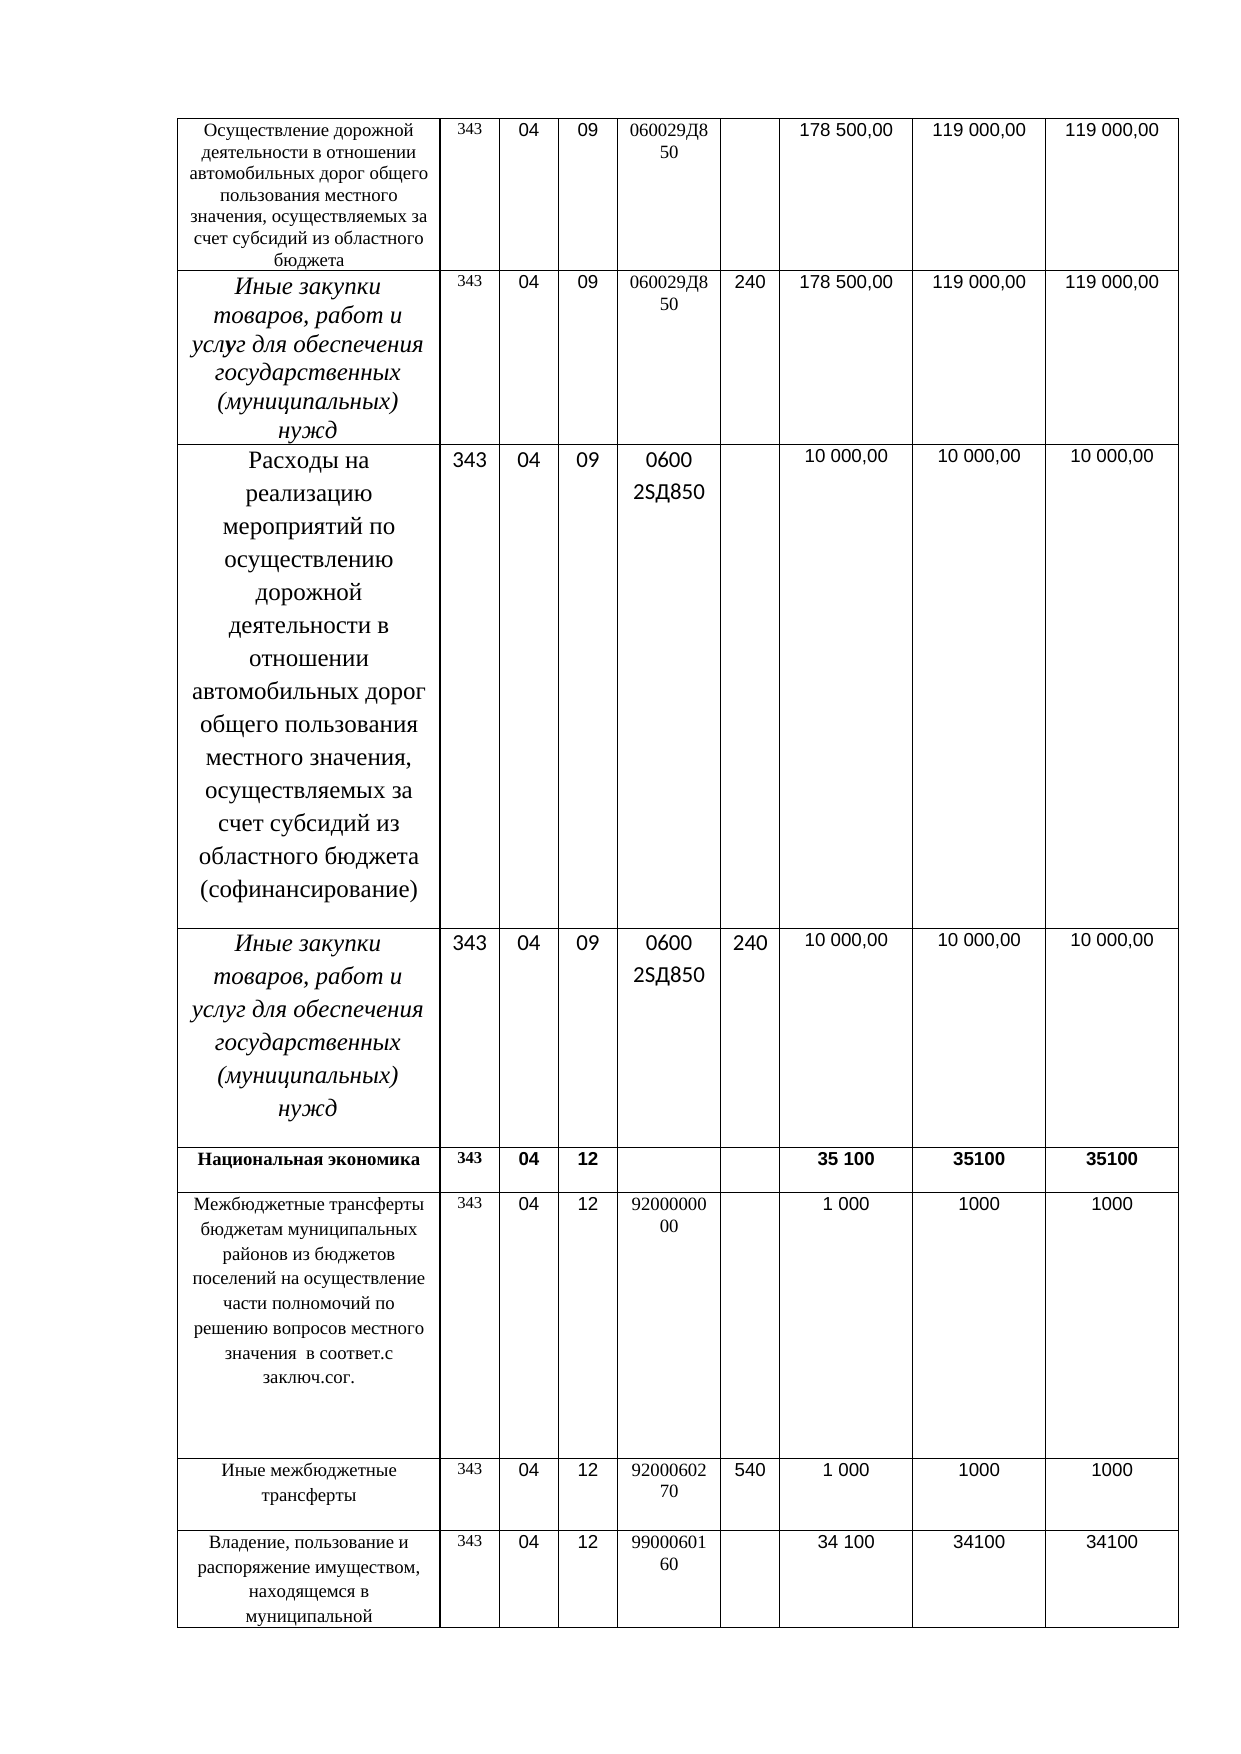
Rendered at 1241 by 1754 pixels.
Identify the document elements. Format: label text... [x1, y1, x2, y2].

table_cell 343 [441, 445, 499, 927]
table_cell 343 [441, 1459, 499, 1530]
table_cell 10 000,00 [780, 445, 912, 927]
table_cell 34100 [913, 1531, 1045, 1627]
table_cell 34100 [1046, 1531, 1178, 1627]
table_cell 09 [559, 445, 617, 927]
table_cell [178, 1531, 439, 1627]
table_cell 35100 [1046, 1148, 1178, 1192]
table_cell 9900060160 [618, 1531, 720, 1627]
table_cell Иные закупки товаров, работ и услуг для обеспечения государственных (муниципальных) нужд [178, 271, 439, 444]
table_cell 10 000,00 [1046, 445, 1178, 927]
table_cell [721, 119, 779, 270]
table_cell 119 000,00 [1046, 271, 1178, 444]
table_cell Осуществление дорожной деятельности в отношении автомобильных дорог общего пользования местного значения, осуществляемых за счет субсидий из областного бюджета [178, 119, 439, 270]
table_cell 04 [500, 271, 558, 444]
table_cell 343 [441, 1193, 499, 1458]
table_cell 35 100 [780, 1148, 912, 1192]
table_cell 12 [559, 1193, 617, 1458]
table_cell 343 [441, 1531, 499, 1627]
table_cell 06002SД850 [618, 445, 720, 927]
table_cell 343 [441, 929, 499, 1147]
table_cell 060029Д850 [618, 271, 720, 444]
table_cell 9200060270 [618, 1459, 720, 1530]
table_cell 343 [441, 119, 499, 270]
table_cell 119 000,00 [913, 119, 1045, 270]
table_cell 343 [441, 271, 499, 444]
table_cell [721, 1193, 779, 1458]
table_cell Иные закупки товаров, работ и услуг для обеспечения государственных (муниципальных) нужд [178, 929, 439, 1147]
table_cell 09 [559, 929, 617, 1147]
table_cell 06002SД850 [618, 929, 720, 1147]
table_cell Иные межбюджетные трансферты [178, 1459, 439, 1530]
table_cell 119 000,00 [1046, 119, 1178, 270]
table_cell 09 [559, 119, 617, 270]
table_cell 9200000000 [618, 1193, 720, 1458]
table_cell 1 000 [780, 1459, 912, 1530]
table_cell 1000 [1046, 1459, 1178, 1530]
table_cell 1 000 [780, 1193, 912, 1458]
table_cell 09 [559, 271, 617, 444]
table_cell 35100 [913, 1148, 1045, 1192]
table_cell 04 [500, 1193, 558, 1458]
table_cell 1000 [913, 1459, 1045, 1530]
table_cell 1000 [913, 1193, 1045, 1458]
table_cell 04 [500, 1531, 558, 1627]
table_cell 04 [500, 119, 558, 270]
table_cell 04 [500, 1148, 558, 1192]
table_cell 34 100 [780, 1531, 912, 1627]
table_cell 119 000,00 [913, 271, 1045, 444]
table_cell Межбюджетные трансферты бюджетам муниципальных районов из бюджетов поселений на осуществление части полномочий по решению вопросов местного значения в соответ.с заключ.сог. [178, 1193, 439, 1458]
table_cell [721, 445, 779, 927]
table_cell 1000 [1046, 1193, 1178, 1458]
table_cell 178 500,00 [780, 119, 912, 270]
table_cell 04 [500, 445, 558, 927]
table_cell 12 [559, 1459, 617, 1530]
table_cell 178 500,00 [780, 271, 912, 444]
table_cell 10 000,00 [1046, 929, 1178, 1147]
table_cell Расходы на реализацию мероприятий по осуществлению дорожной деятельности в отношении автомобильных дорог общего пользования местного значения, осуществляемых за счет субсидий из областного бюджета (софинансирование) [178, 445, 439, 927]
table_cell [721, 1148, 779, 1192]
table_cell 04 [500, 1459, 558, 1530]
table_cell 12 [559, 1148, 617, 1192]
table_cell 04 [500, 929, 558, 1147]
table_cell Национальная экономика [178, 1148, 439, 1192]
table_cell 10 000,00 [913, 445, 1045, 927]
table_cell [721, 1531, 779, 1627]
table_cell 240 [721, 929, 779, 1147]
table_cell [618, 1148, 720, 1192]
table_cell 343 [441, 1148, 499, 1192]
table_cell 540 [721, 1459, 779, 1530]
table_cell 240 [721, 271, 779, 444]
table_cell 10 000,00 [780, 929, 912, 1147]
table_cell 060029Д850 [618, 119, 720, 270]
table_cell 10 000,00 [913, 929, 1045, 1147]
table_cell 12 [559, 1531, 617, 1627]
